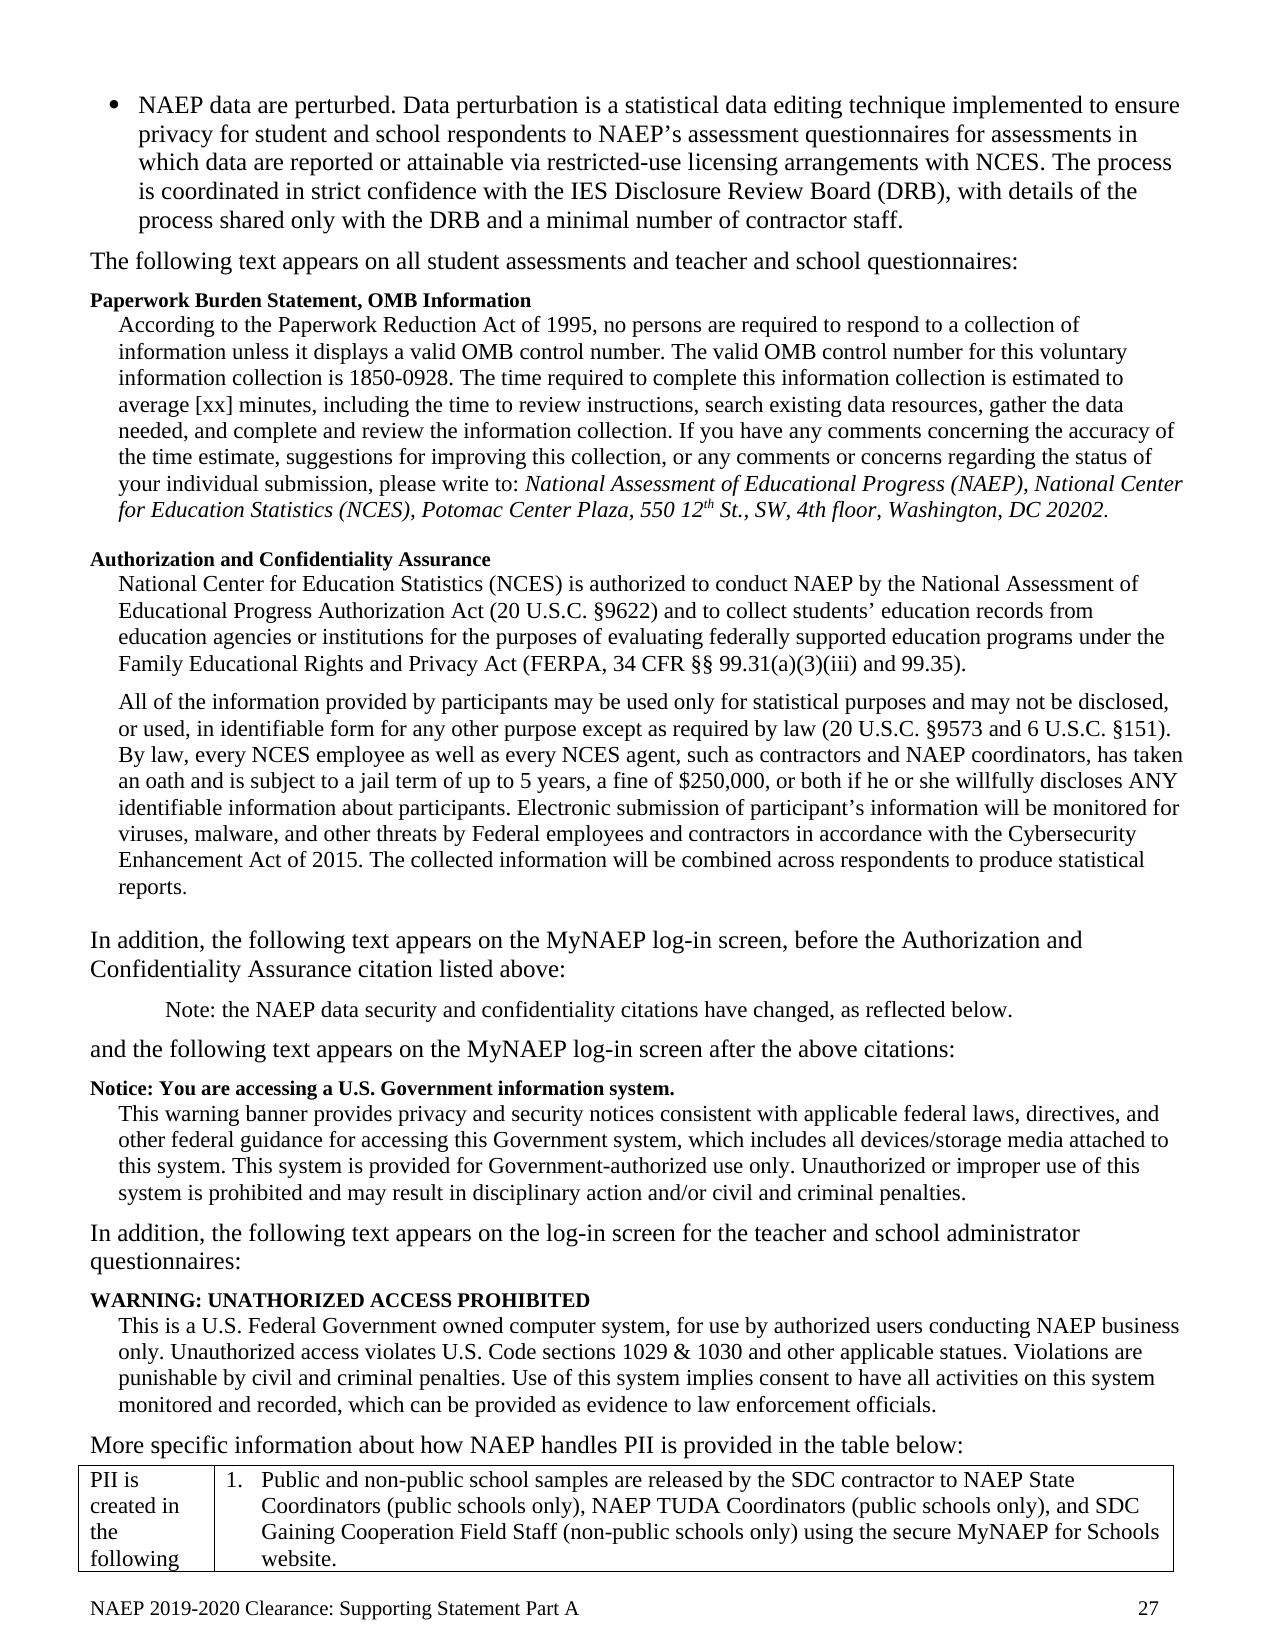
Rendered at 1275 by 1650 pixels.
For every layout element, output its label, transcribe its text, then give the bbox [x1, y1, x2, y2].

text WARNING: UNATHORIZED ACCESS PROHIBITED [90, 1288, 1185, 1312]
text National Center for Education Statistics (NCES) is authorized to conduct NAEP by the National Assessment of Educational Progress Authorization Act (20 U.S.C. §9622) and to collect students’ education records from education agencies or institutions for the purposes of evaluating federally supported education programs under the Family Educational Rights and Privacy Act (FERPA, 34 CFR §§ 99.31(a)(3)(iii) and 99.35). [118, 571, 1185, 676]
text Paperwork Burden Statement, OMB Information [90, 287, 1185, 312]
text According to the Paperwork Reduction Act of 1995, no persons are required to respond to a collection of information unless it displays a valid OMB control number. The valid OMB control number for this voluntary information collection is 1850-0928. The time required to complete this information collection is estimated to average [xx] minutes, including the time to review instructions, search existing data resources, gather the data needed, and complete and review the information collection. If you have any comments concerning the accuracy of the time estimate, suggestions for improving this collection, or any comments or concerns regarding the status of your individual submission, please write to: National Assessment of Educational Progress (NAEP), National Center for Education Statistics (NCES), Potomac Center Plaza, 550 12th St., SW, 4th floor, Washington, DC 20202. [118, 312, 1185, 522]
table_header Public and non-public school samples are released by the SDC contractor to NAEP State Coordinators (public schools only), NAEP TUDA Coordinators (public schools only), and SDC Gaining Cooperation Field Staff (non-public schools only) using the secure MyNAEP for Schools website. [215, 1466, 1173, 1571]
text All of the information provided by participants may be used only for statistical purposes and may not be disclosed, or used, in identifiable form for any other purpose except as required by law (20 U.S.C. §9573 and 6 U.S.C. §151). By law, every NCES employee as well as every NCES agent, such as contractors and NAEP coordinators, has taken an oath and is subject to a jail term of up to 5 years, a fine of $250,000, or both if he or she willfully discloses ANY identifiable information about participants. Electronic submission of participant’s information will be monitored for viruses, malware, and other threats by Federal employees and contractors in accordance with the Cybersecurity Enhancement Act of 2015. The collected information will be combined across respondents to produce statistical reports. [118, 688, 1185, 899]
text This warning banner provides privacy and security notices consistent with applicable federal laws, directives, and other federal guidance for accessing this Government system, which includes all devices/storage media attached to this system. This system is provided for Government-authorized use only. Unauthorized or improper use of this system is prohibited and may result in disciplinary action and/or civil and criminal penalties. [118, 1100, 1185, 1205]
text The following text appears on all student assessments and teacher and school questionnaires: [90, 246, 1185, 275]
text Authorization and Confidentiality Assurance [90, 546, 1185, 571]
text More specific information about how NAEP handles PII is provided in the table below: [90, 1430, 1185, 1458]
text In addition, the following text appears on the MyNAEP log-in screen, before the Authorization and Confidentiality Assurance citation listed above: [90, 926, 1185, 983]
text This is a U.S. Federal Government owned computer system, for use by authorized users conducting NAEP business only. Unauthorized access violates U.S. Code sections 1029 & 1030 and other applicable statues. Violations are punishable by civil and criminal penalties. Use of this system implies consent to have all activities on this system monitored and recorded, which can be provided as evidence to law enforcement officials. [118, 1312, 1185, 1417]
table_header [79, 1466, 214, 1571]
text and the following text appears on the MyNAEP log-in screen after the above citations: [90, 1034, 1185, 1063]
text Note: the NAEP data security and confidentiality citations have changed, as reflected below. [90, 996, 1185, 1022]
text Notice: You are accessing a U.S. Government information system. [90, 1076, 1185, 1100]
text In addition, the following text appears on the log-in screen for the teacher and school administrator questionnaires: [90, 1218, 1185, 1275]
list NAEP data are perturbed. Data perturbation is a statistical data editing technique implemented to ensure privacy for student and school respondents to NAEP’s assessment questionnaires for assessments in which data are reported or attainable via restricted-use licensing arrangements with NCES. The process is coordinated in strict confidence with the IES Disclosure Review Board (DRB), with details of the process shared only with the DRB and a minimal number of contractor staff. [109, 90, 1185, 234]
